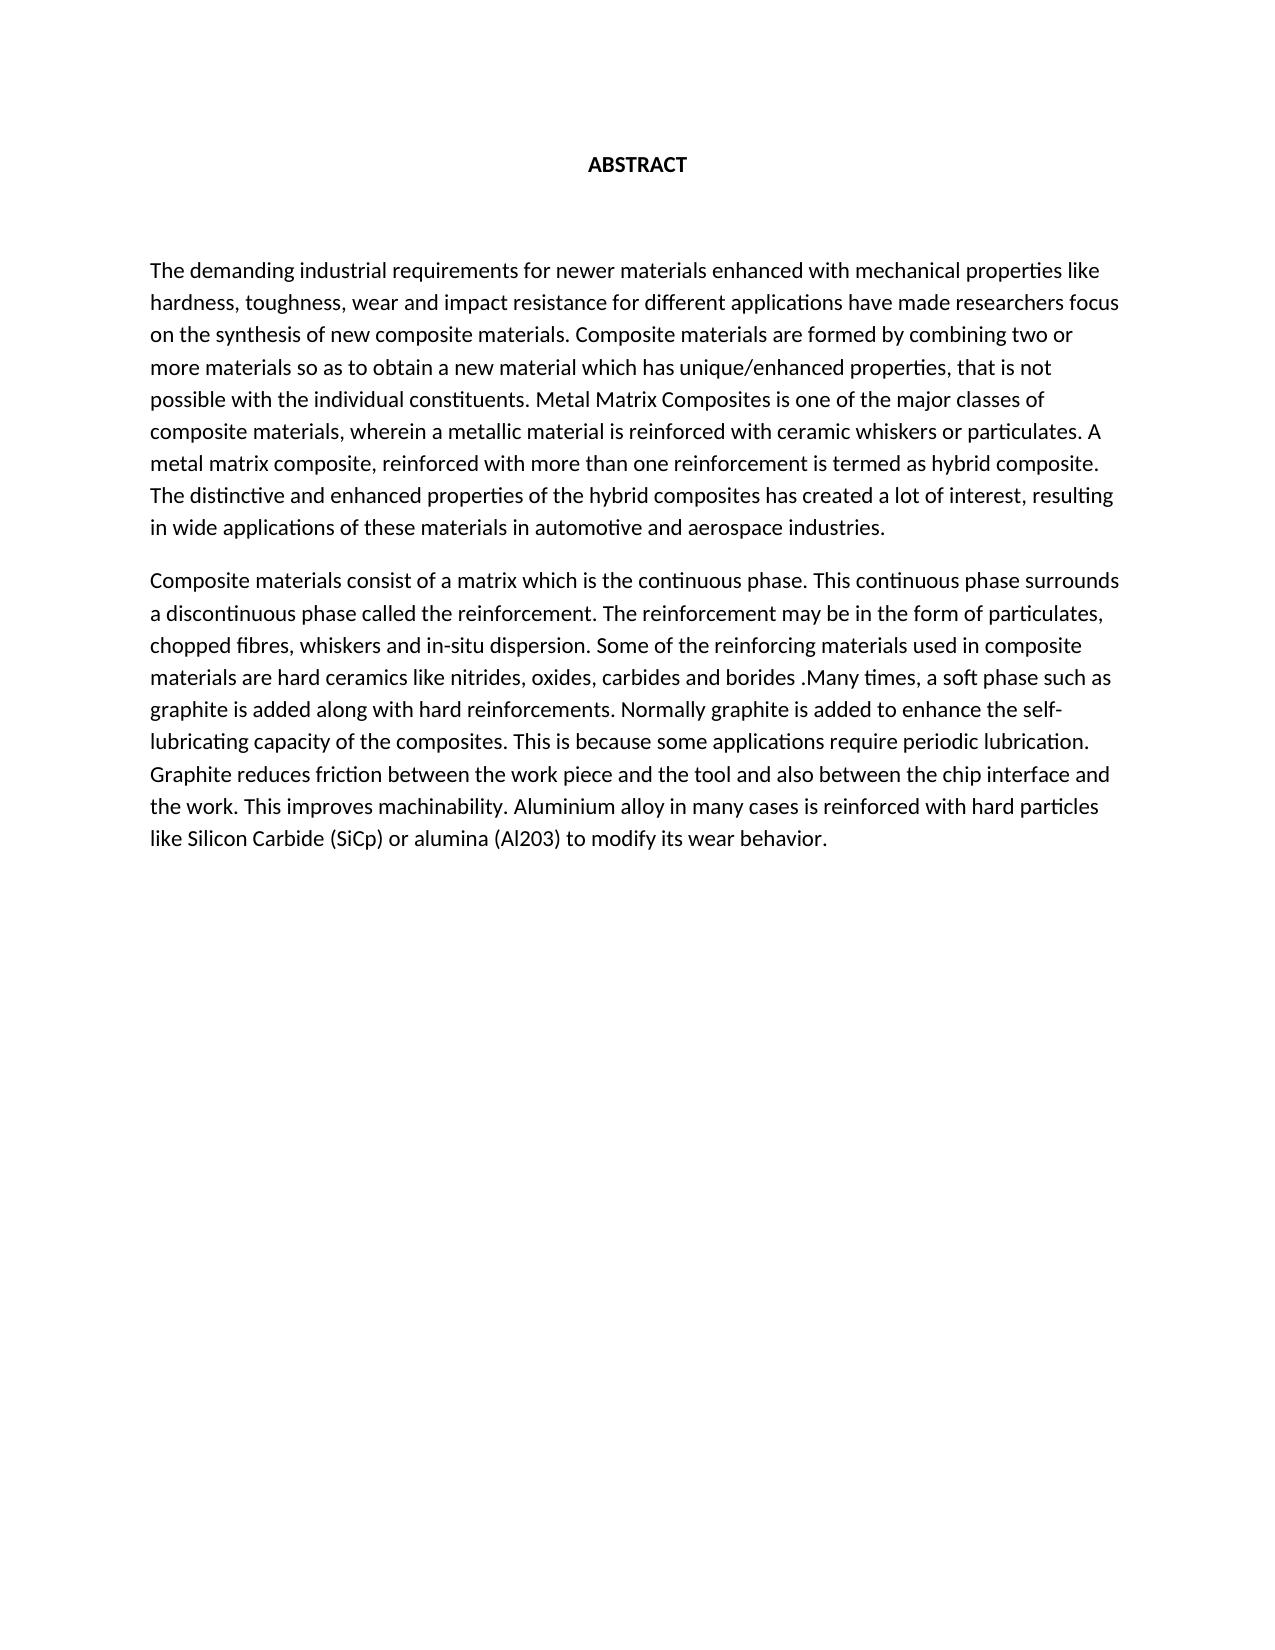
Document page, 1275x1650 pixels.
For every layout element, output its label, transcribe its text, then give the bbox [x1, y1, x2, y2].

text The demanding industrial requirements for newer materials enhanced with mechanical properties like hardness, toughness, wear and impact resistance for different applications have made researchers focus on the synthesis of new composite materials. Composite materials are formed by combining two or more materials so as to obtain a new material which has unique/enhanced properties, that is not possible with the individual constituents. Metal Matrix Composites is one of the major classes of composite materials, wherein a metallic material is reinforced with ceramic whiskers or particulates. A metal matrix composite, reinforced with more than one reinforcement is termed as hybrid composite. The distinctive and enhanced properties of the hybrid composites has created a lot of interest, resulting in wide applications of these materials in automotive and aerospace industries. [150, 256, 1125, 542]
text ABSTRACT [150, 150, 1125, 178]
text Composite materials consist of a matrix which is the continuous phase. This continuous phase surrounds a discontinuous phase called the reinforcement. The reinforcement may be in the form of particulates, chopped fibres, whiskers and in-situ dispersion. Some of the reinforcing materials used in composite materials are hard ceramics like nitrides, oxides, carbides and borides .Many times, a soft phase such as graphite is added along with hard reinforcements. Normally graphite is added to enhance the self-lubricating capacity of the composites. This is because some applications require periodic lubrication. Graphite reduces friction between the work piece and the tool and also between the chip interface and the work. This improves machinability. Aluminium alloy in many cases is reinforced with hard particles like Silicon Carbide (SiCp) or alumina (Al203) to modify its wear behavior. [150, 567, 1125, 852]
